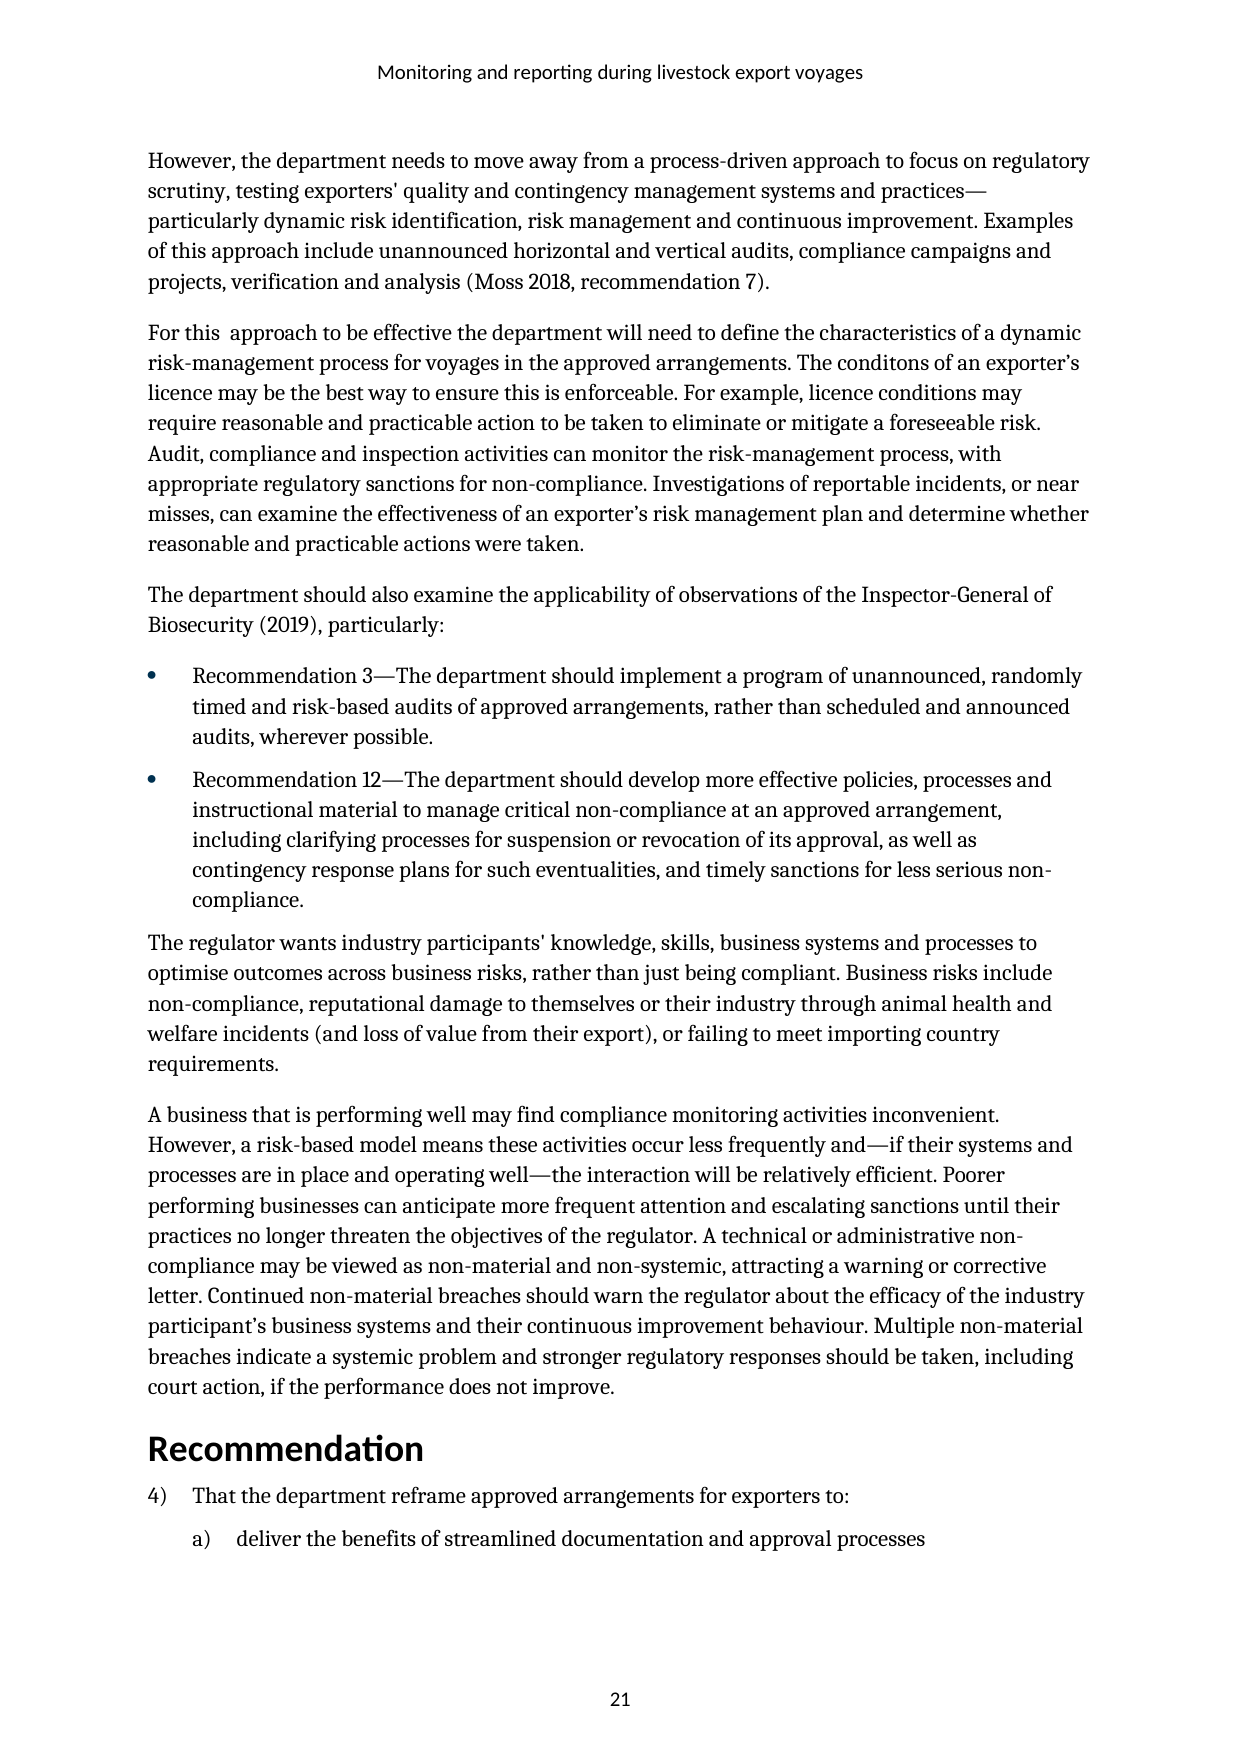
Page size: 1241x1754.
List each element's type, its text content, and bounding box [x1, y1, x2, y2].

list Recommendation 3—The department should implement a program of unannounced, randomly timed and risk-based audits of approved arrangements, rather than scheduled and announced audits, wherever possible. [148, 663, 1092, 750]
list Recommendation 12—The department should develop more effective policies, processes and instructional material to manage critical non-compliance at an approved arrangement, including clarifying processes for suspension or revocation of its approval, as well as contingency response plans for such eventualities, and timely sanctions for less serious non-compliance. [148, 766, 1092, 914]
list deliver the benefits of streamlined documentation and approval processes [192, 1526, 1092, 1552]
text The regulator wants industry participants' knowledge, skills, business systems and processes to optimise outcomes across business risks, rather than just being compliant. Business risks include non-compliance, reputational damage to themselves or their industry through animal health and welfare incidents (and loss of value from their export), or failing to meet importing country requirements. [148, 930, 1092, 1077]
text However, the department needs to move away from a process-driven approach to focus on regulatory scrutiny, testing exporters' quality and contingency management systems and practices—particularly dynamic risk identification, risk management and continuous improvement. Examples of this approach include unannounced horizontal and vertical audits, compliance campaigns and projects, verification and analysis (Moss 2018, recommendation 7). [148, 148, 1092, 295]
text For this approach to be effective the department will need to define the characteristics of a dynamic risk-management process for voyages in the approved arrangements. The conditons of an exporter’s licence may be the best way to ensure this is enforceable. For example, licence conditions may require reasonable and practicable action to be taken to eliminate or mitigate a foreseeable risk. Audit, compliance and inspection activities can monitor the risk-management process, with appropriate regulatory sanctions for non-compliance. Investigations of reportable incidents, or near misses, can examine the effectiveness of an exporter’s risk management plan and determine whether reasonable and practicable actions were taken. [148, 319, 1092, 557]
subtitle Recommendation [148, 1425, 1092, 1471]
list That the department reframe approved arrangements for exporters to: [148, 1483, 1092, 1509]
text The department should also examine the applicability of observations of the Inspector-General of Biosecurity (2019), particularly: [148, 582, 1092, 639]
text A business that is performing well may find compliance monitoring activities inconvenient. However, a risk-based model means these activities occur less frequently and—if their systems and processes are in place and operating well—the interaction will be relatively efficient. Poorer performing businesses can anticipate more frequent attention and escalating sanctions until their practices no longer threaten the objectives of the regulator. A technical or administrative non-compliance may be viewed as non-material and non-systemic, attracting a warning or corrective letter. Continued non-material breaches should warn the regulator about the efficacy of the industry participant’s business systems and their continuous improvement behaviour. Multiple non-material breaches indicate a systemic problem and stronger regulatory responses should be taken, including court action, if the performance does not improve. [148, 1102, 1092, 1400]
